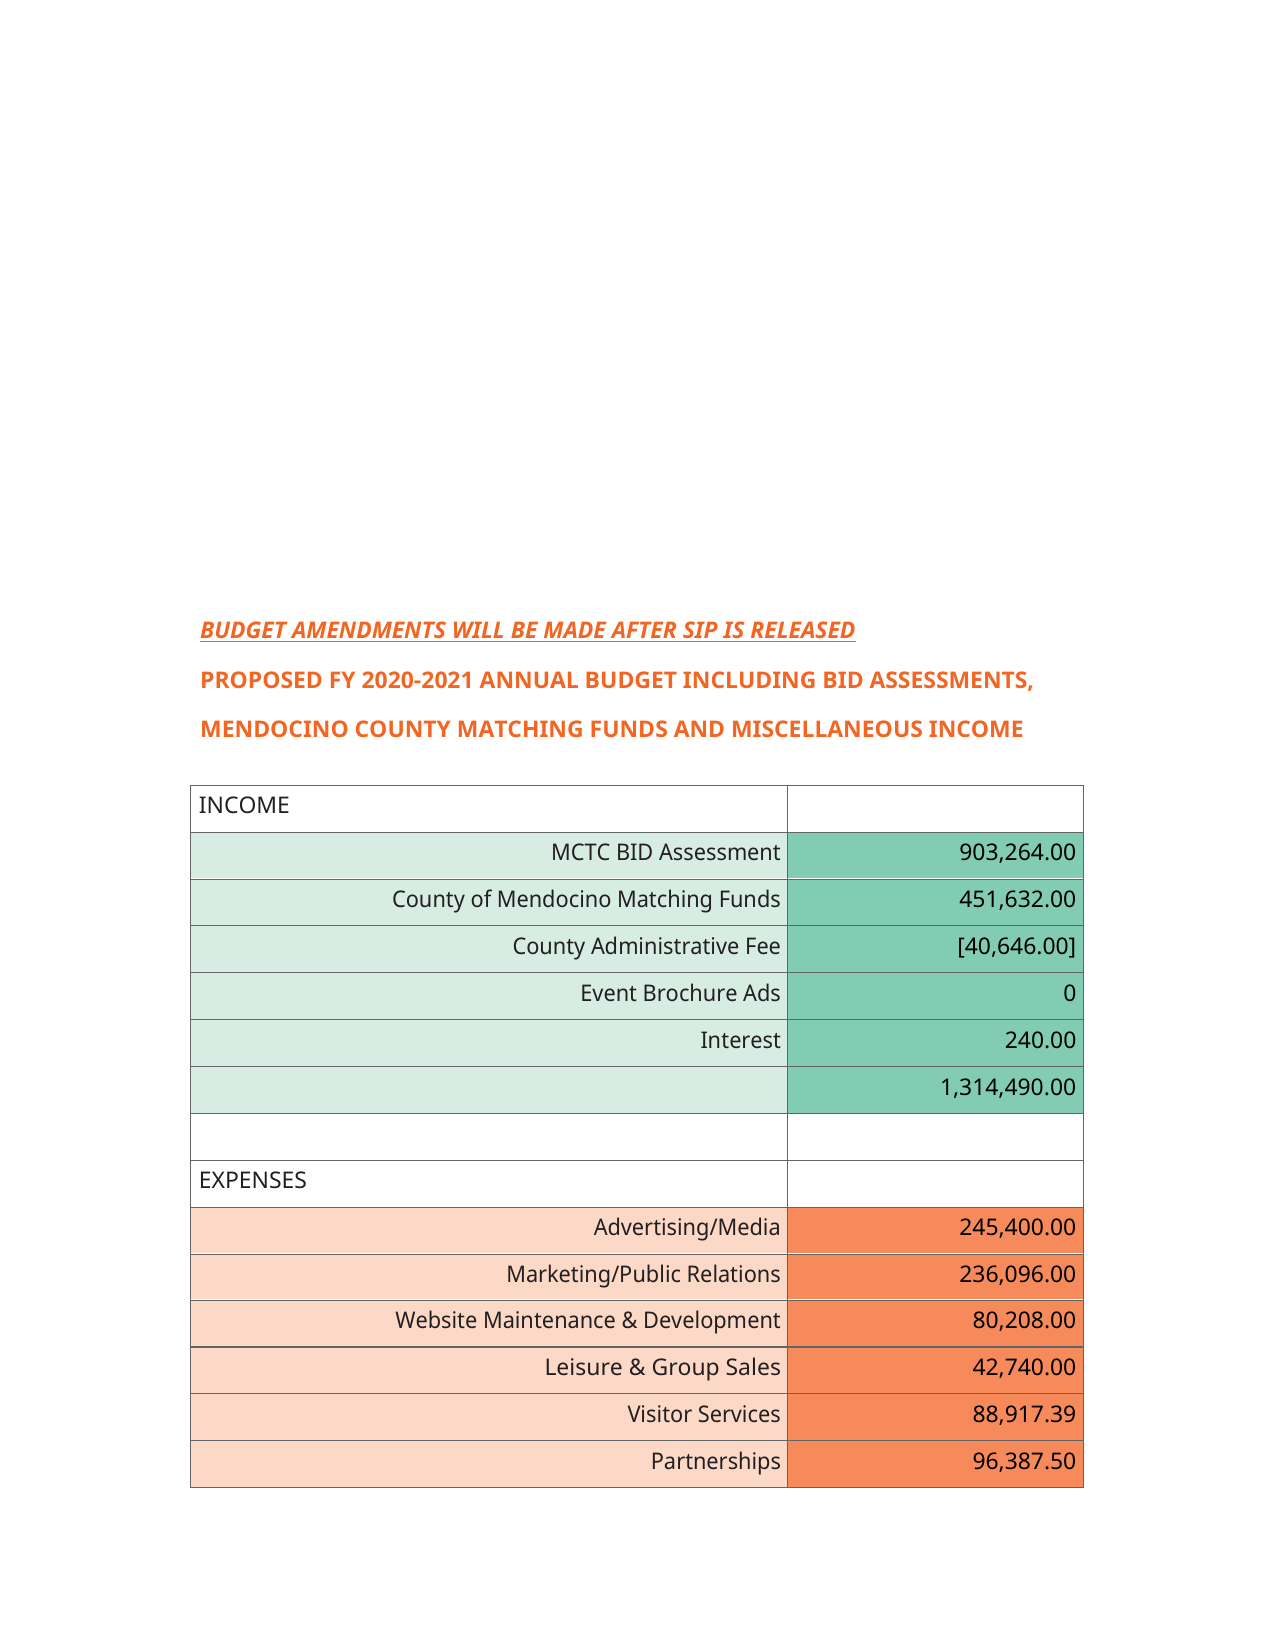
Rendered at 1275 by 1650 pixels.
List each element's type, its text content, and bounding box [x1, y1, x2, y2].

subtitle PROPOSED FY 2020-2021 ANNUAL BUDGET INCLUDING BID ASSESSMENTS, [200, 664, 1125, 695]
subtitle BUDGET AMENDMENTS WILL BE MADE AFTER SIP IS RELEASED [200, 614, 1125, 646]
table_cell [788, 1161, 1083, 1207]
table_cell Visitor Services [191, 1394, 787, 1440]
table_cell 96,387.50 [788, 1441, 1083, 1487]
table_cell Advertising/Media [191, 1208, 787, 1253]
table_cell Marketing/Public Relations [191, 1255, 787, 1299]
table_cell Leisure & Group Sales [191, 1348, 787, 1393]
table_cell EXPENSES [191, 1161, 787, 1207]
table_cell 451,632.00 [788, 880, 1083, 925]
table_cell Website Maintenance & Development [191, 1301, 787, 1346]
table_cell [191, 1114, 787, 1160]
table_cell 88,917.39 [788, 1394, 1083, 1440]
table_cell 0 [788, 973, 1083, 1019]
table_cell 245,400.00 [788, 1208, 1083, 1253]
table_cell 1,314,490.00 [788, 1067, 1083, 1113]
table_cell Event Brochure Ads [191, 973, 787, 1019]
table_cell [40,646.00] [788, 926, 1083, 972]
table_header [788, 786, 1083, 832]
table_cell MCTC BID Assessment [191, 833, 787, 878]
table_cell Partnerships [191, 1441, 787, 1487]
table_cell [191, 1067, 787, 1113]
table_cell 42,740.00 [788, 1348, 1083, 1393]
table_cell 240.00 [788, 1020, 1083, 1066]
table_cell 903,264.00 [788, 833, 1083, 878]
table_header INCOME [191, 786, 787, 832]
table_cell 80,208.00 [788, 1301, 1083, 1346]
table_cell County of Mendocino Matching Funds [191, 880, 787, 925]
table_cell 236,096.00 [788, 1255, 1083, 1299]
subtitle MENDOCINO COUNTY MATCHING FUNDS AND MISCELLANEOUS INCOME [200, 713, 1125, 744]
table_cell County Administrative Fee [191, 926, 787, 972]
table_cell Interest [191, 1020, 787, 1066]
table_cell [788, 1114, 1083, 1160]
